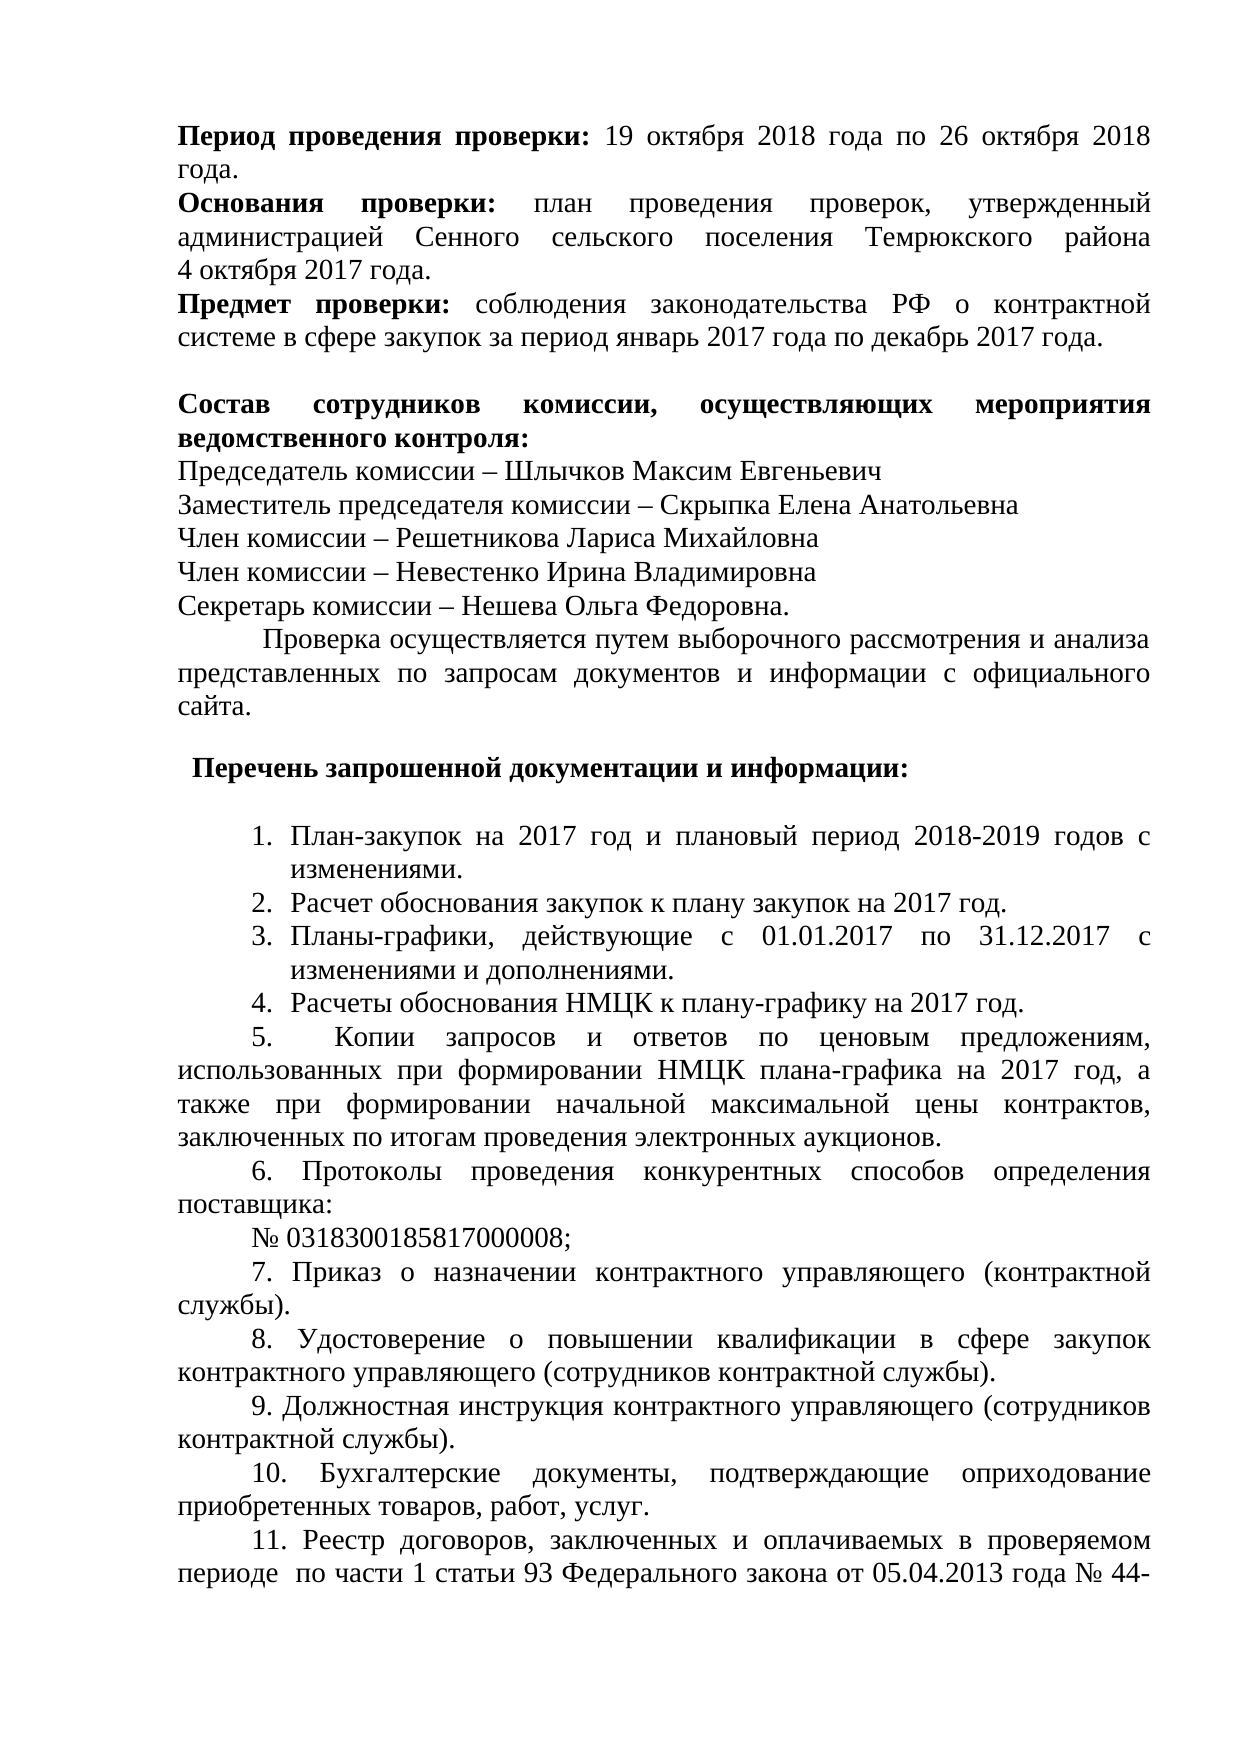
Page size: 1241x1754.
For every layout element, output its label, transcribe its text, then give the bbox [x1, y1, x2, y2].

text 6. Протоколы проведения конкурентных способов определения поставщика: [177, 1153, 1152, 1220]
text Секретарь комиссии – Нешева Ольга Федоровна. [177, 588, 1152, 621]
text Предмет проверки: соблюдения законодательства РФ о контрактной системе в сфере закупок за период январь 2017 года по декабрь 2017 года. [177, 286, 1152, 353]
list Расчеты обоснования НМЦК к плану-графику на 2017 год. [251, 985, 1152, 1019]
text Проверка осуществляется путем выборочного рассмотрения и анализа представленных по запросам документов и информации с официального сайта. [177, 621, 1152, 722]
text Председатель комиссии – Шлычков Максим Евгеньевич [177, 453, 1152, 487]
text Член комиссии – Невестенко Ирина Владимировна [177, 554, 1152, 588]
text 8. Удостоверение о повышении квалификации в сфере закупок контрактного управляющего (сотрудников контрактной службы). [177, 1321, 1152, 1388]
list Расчет обоснования закупок к плану закупок на 2017 год. [251, 885, 1152, 918]
list План-закупок на 2017 год и плановый период 2018-2019 годов с изменениями. [251, 818, 1152, 885]
list Планы-графики, действующие с 01.01.2017 по 31.12.2017 с изменениями и дополнениями. [251, 918, 1152, 985]
text 10. Бухгалтерские документы, подтверждающие оприходование приобретенных товаров, работ, услуг. [177, 1455, 1152, 1522]
text 9. Должностная инструкция контрактного управляющего (сотрудников контрактной службы). [177, 1388, 1152, 1455]
text Перечень запрошенной документации и информации: [177, 751, 1152, 784]
text 5. Копии запросов и ответов по ценовым предложениям, использованных при формировании НМЦК плана-графика на 2017 год, а также при формировании начальной максимальной цены контрактов, заключенных по итогам проведения электронных аукционов. [177, 1019, 1152, 1153]
text 7. Приказ о назначении контрактного управляющего (контрактной службы). [177, 1254, 1152, 1321]
text Основания проверки: план проведения проверок, утвержденный администрацией Сенного сельского поселения Темрюкского района 4 октября 2017 года. [177, 185, 1152, 286]
text Член комиссии – Решетникова Лариса Михайловна [177, 521, 1152, 554]
text № 0318300185817000008; [177, 1220, 1152, 1254]
text Период проведения проверки: 19 октября 2018 года по 26 октября 2018 года. [177, 118, 1152, 185]
text Состав сотрудников комиссии, осуществляющих мероприятия ведомственного контроля: [177, 386, 1152, 453]
text Заместитель председателя комиссии – Скрыпка Елена Анатольевна [177, 487, 1152, 521]
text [177, 1522, 1152, 1589]
